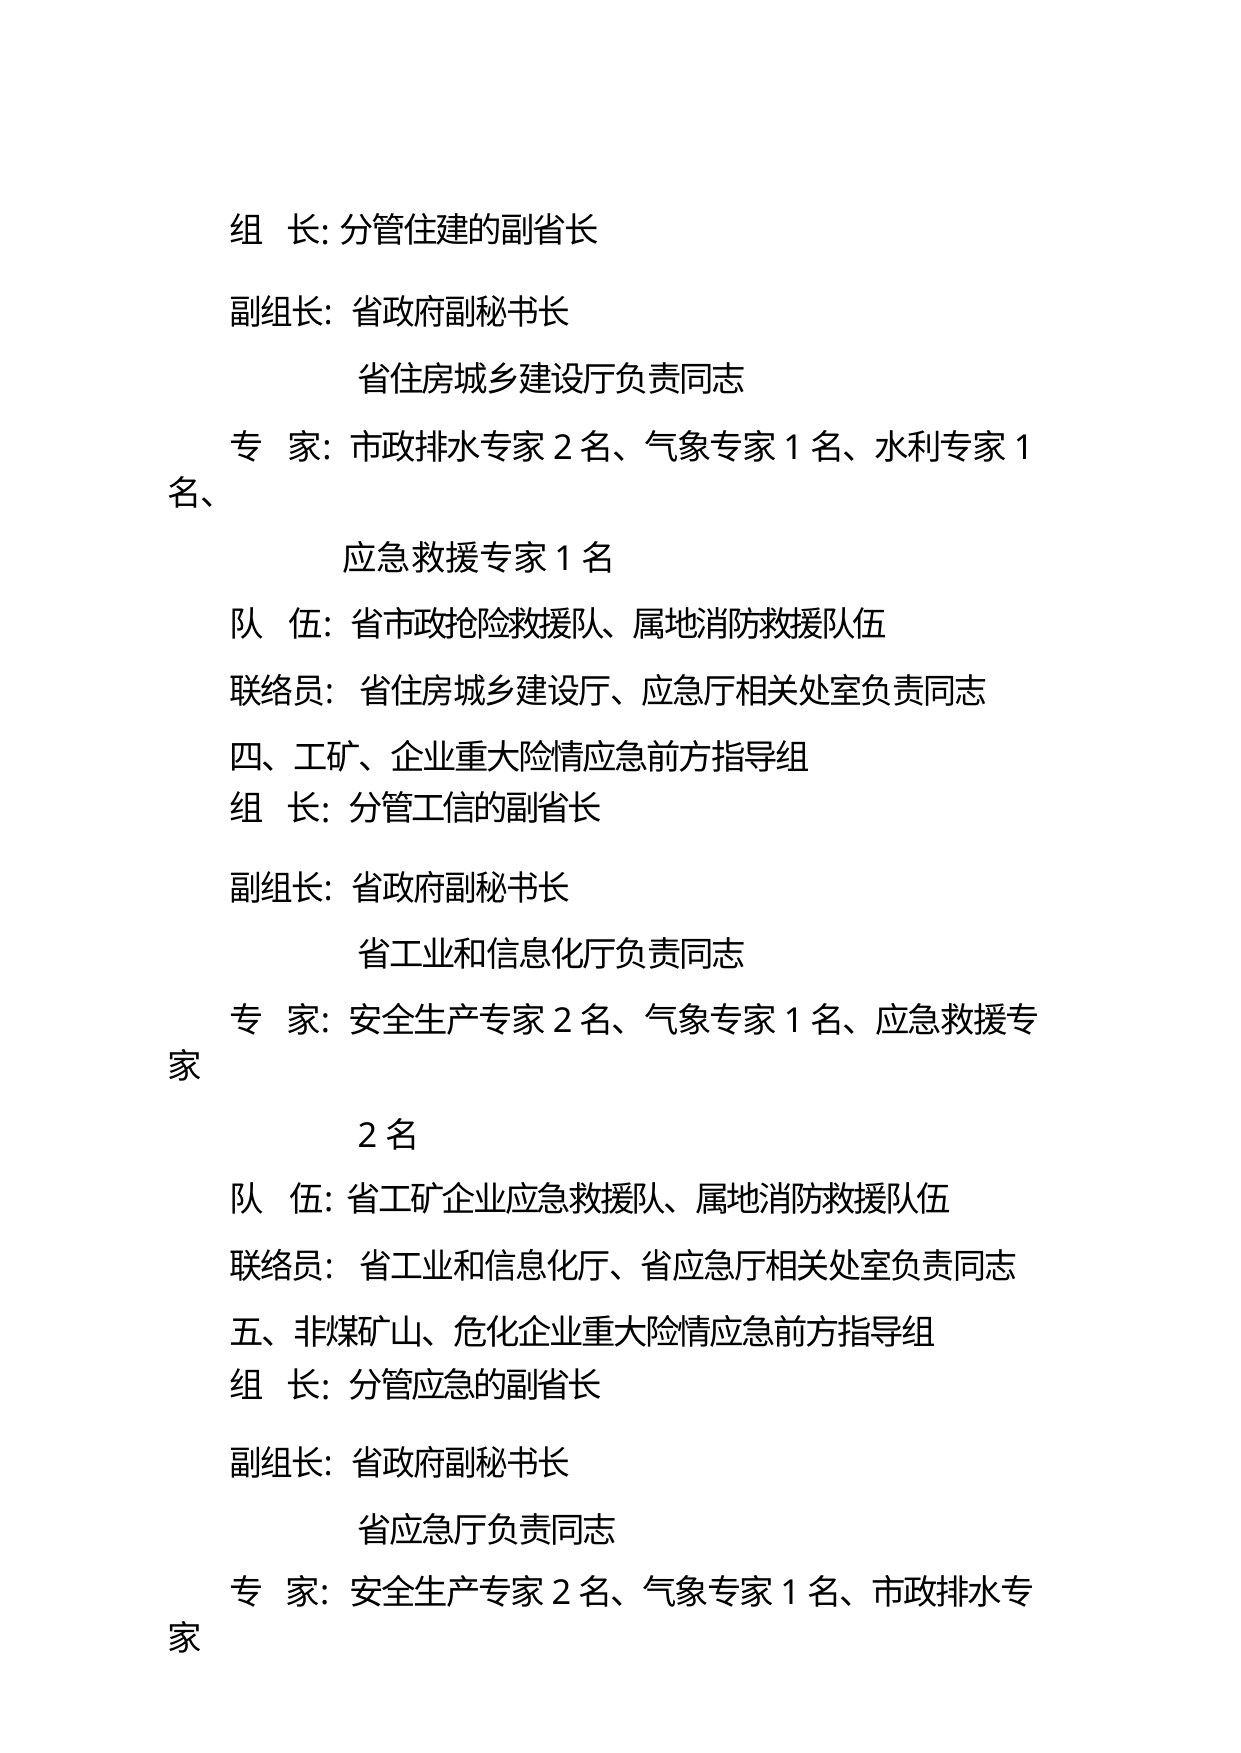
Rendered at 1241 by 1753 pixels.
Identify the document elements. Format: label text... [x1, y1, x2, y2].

text 联络员: 省住房城乡建设厅、应急厅相关处室负责同志 [168, 667, 1066, 712]
text 组 长: 分管应急的副省长 [168, 1376, 1066, 1439]
text 队 伍: 省工矿企业应急救援队、属地消防救援队伍 [168, 1175, 1066, 1221]
text 组 长: 分管住建的副省长 [168, 223, 1066, 287]
text 专 家: 市政排水专家2名、气象专家1名、水利专家1名、 [168, 423, 1066, 515]
text 副组长: 省政府副秘书长 [168, 1439, 1066, 1484]
text 专 家: 安全生产专家2名、气象专家1名、市政排水专家 [168, 1568, 1066, 1660]
text 省住房城乡建设厅负责同志 [168, 355, 1066, 401]
text 省工业和信息化厅负责同志 [168, 930, 1066, 976]
text 四、工矿、企业重大险情应急前方指导组 [168, 733, 1066, 779]
text 队 伍: 省市政抢险救援队、属地消防救援队伍 [168, 599, 1066, 645]
text 专 家: 安全生产专家2名、气象专家1名、应急救援专家 [168, 996, 1066, 1088]
text 组 长: 分管工信的副省长 [168, 801, 1066, 863]
text 副组长: 省政府副秘书长 [168, 287, 1066, 333]
text 应急救援专家1名 [168, 534, 1066, 580]
text 联络员: 省工业和信息化厅、省应急厅相关处室负责同志 [168, 1242, 1066, 1288]
text 2名 [168, 1110, 1066, 1157]
text 副组长: 省政府副秘书长 [168, 863, 1066, 909]
text 省应急厅负责同志 [168, 1506, 1066, 1551]
text 五、非煤矿山、危化企业重大险情应急前方指导组 [168, 1308, 1066, 1353]
